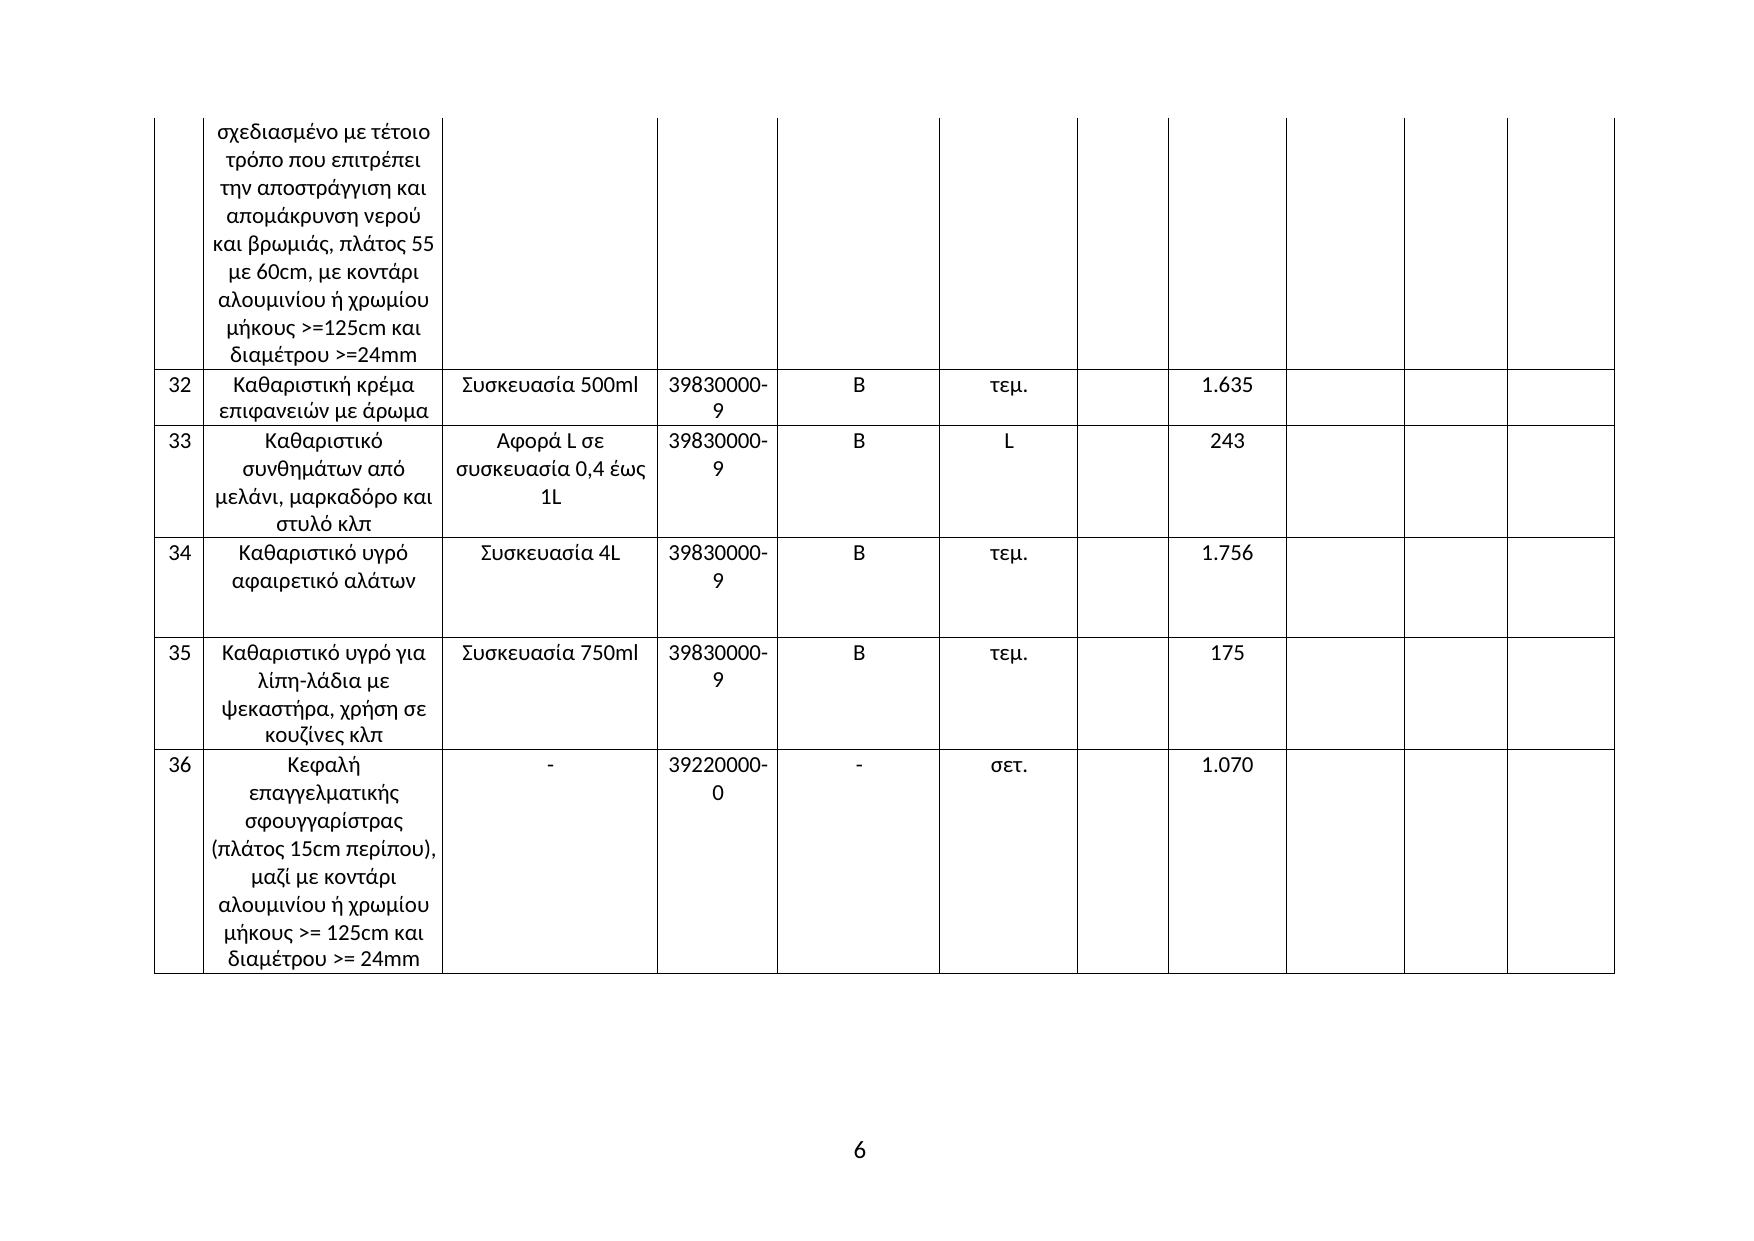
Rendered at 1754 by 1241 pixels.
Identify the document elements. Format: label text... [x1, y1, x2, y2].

table_cell 39830000- 9 [658, 538, 777, 637]
table_cell τεμ. [940, 370, 1077, 425]
table_header [1287, 118, 1404, 369]
table_cell Καθαριστικό υγρό αφαιρετικό αλάτων [204, 538, 442, 637]
table_header [658, 118, 777, 369]
table_cell 1.070 [1169, 750, 1286, 972]
table_cell Β [778, 426, 939, 537]
table_cell [1405, 638, 1507, 749]
table_header σχεδιασμένο με τέτοιο τρόπο που επιτρέπει την αποστράγγιση και απομάκρυνση νερού και βρωμιάς, πλάτος 55 με 60cm, με κοντάρι αλουμινίου ή χρωμίου μήκους >=125cm και διαμέτρου >=24mm [204, 118, 442, 369]
table_cell 34 [155, 538, 203, 637]
table_cell [1078, 370, 1168, 425]
table_cell Συσκευασία 4L [443, 538, 657, 637]
table_cell 35 [155, 638, 203, 749]
table_cell [1405, 750, 1507, 972]
table_cell σετ. [940, 750, 1077, 972]
table_cell Β [778, 638, 939, 749]
table_cell L [940, 426, 1077, 537]
table_cell [1405, 426, 1507, 537]
table_cell Καθαριστική κρέμα επιφανειών με άρωμα [204, 370, 442, 425]
table_cell Συσκευασία 500ml [443, 370, 657, 425]
table_cell [1508, 370, 1614, 425]
table_cell 39830000- 9 [658, 638, 777, 749]
table_header [778, 118, 939, 369]
table_cell - [443, 750, 657, 972]
table_cell Κεφαλή επαγγελματικής σφουγγαρίστρας (πλάτος 15cm περίπου), μαζί με κοντάρι αλουμινίου ή χρωμίου μήκους >= 125cm και διαμέτρου >= 24mm [204, 750, 442, 972]
table_cell [1508, 750, 1614, 972]
table_cell 175 [1169, 638, 1286, 749]
table_header [1508, 118, 1614, 369]
table_cell [1078, 638, 1168, 749]
table_cell 243 [1169, 426, 1286, 537]
table_cell [1078, 750, 1168, 972]
table_cell 1.756 [1169, 538, 1286, 637]
table_header [1405, 118, 1507, 369]
table_header [443, 118, 657, 369]
table_cell [1287, 370, 1404, 425]
table_cell - [778, 750, 939, 972]
table_cell 36 [155, 750, 203, 972]
table_cell 32 [155, 370, 203, 425]
table_cell [1287, 426, 1404, 537]
table_header [1169, 118, 1286, 369]
table_cell Καθαριστικό υγρό για λίπη-λάδια με ψεκαστήρα, χρήση σε κουζίνες κλπ [204, 638, 442, 749]
table_cell [1508, 538, 1614, 637]
table_header [155, 118, 203, 369]
table_cell 39830000- 9 [658, 426, 777, 537]
table_cell [1078, 426, 1168, 537]
table_header [940, 118, 1077, 369]
table_cell Συσκευασία 750ml [443, 638, 657, 749]
table_cell 39830000- 9 [658, 370, 777, 425]
table_cell [1287, 750, 1404, 972]
table_cell τεμ. [940, 538, 1077, 637]
table_cell [1287, 638, 1404, 749]
table_cell Καθαριστικό συνθημάτων από μελάνι, μαρκαδόρο και στυλό κλπ [204, 426, 442, 537]
table_cell [1508, 426, 1614, 537]
table_cell [1078, 538, 1168, 637]
table_cell 33 [155, 426, 203, 537]
table_header [1078, 118, 1168, 369]
table_cell τεμ. [940, 638, 1077, 749]
table_cell Β [778, 538, 939, 637]
table_cell 1.635 [1169, 370, 1286, 425]
table_cell [1287, 538, 1404, 637]
table_cell [1508, 638, 1614, 749]
table_cell [1405, 538, 1507, 637]
table_cell [1405, 370, 1507, 425]
table_cell Β [778, 370, 939, 425]
table_cell Αφορά L σε συσκευασία 0,4 έως 1L [443, 426, 657, 537]
table_cell 39220000- 0 [658, 750, 777, 972]
